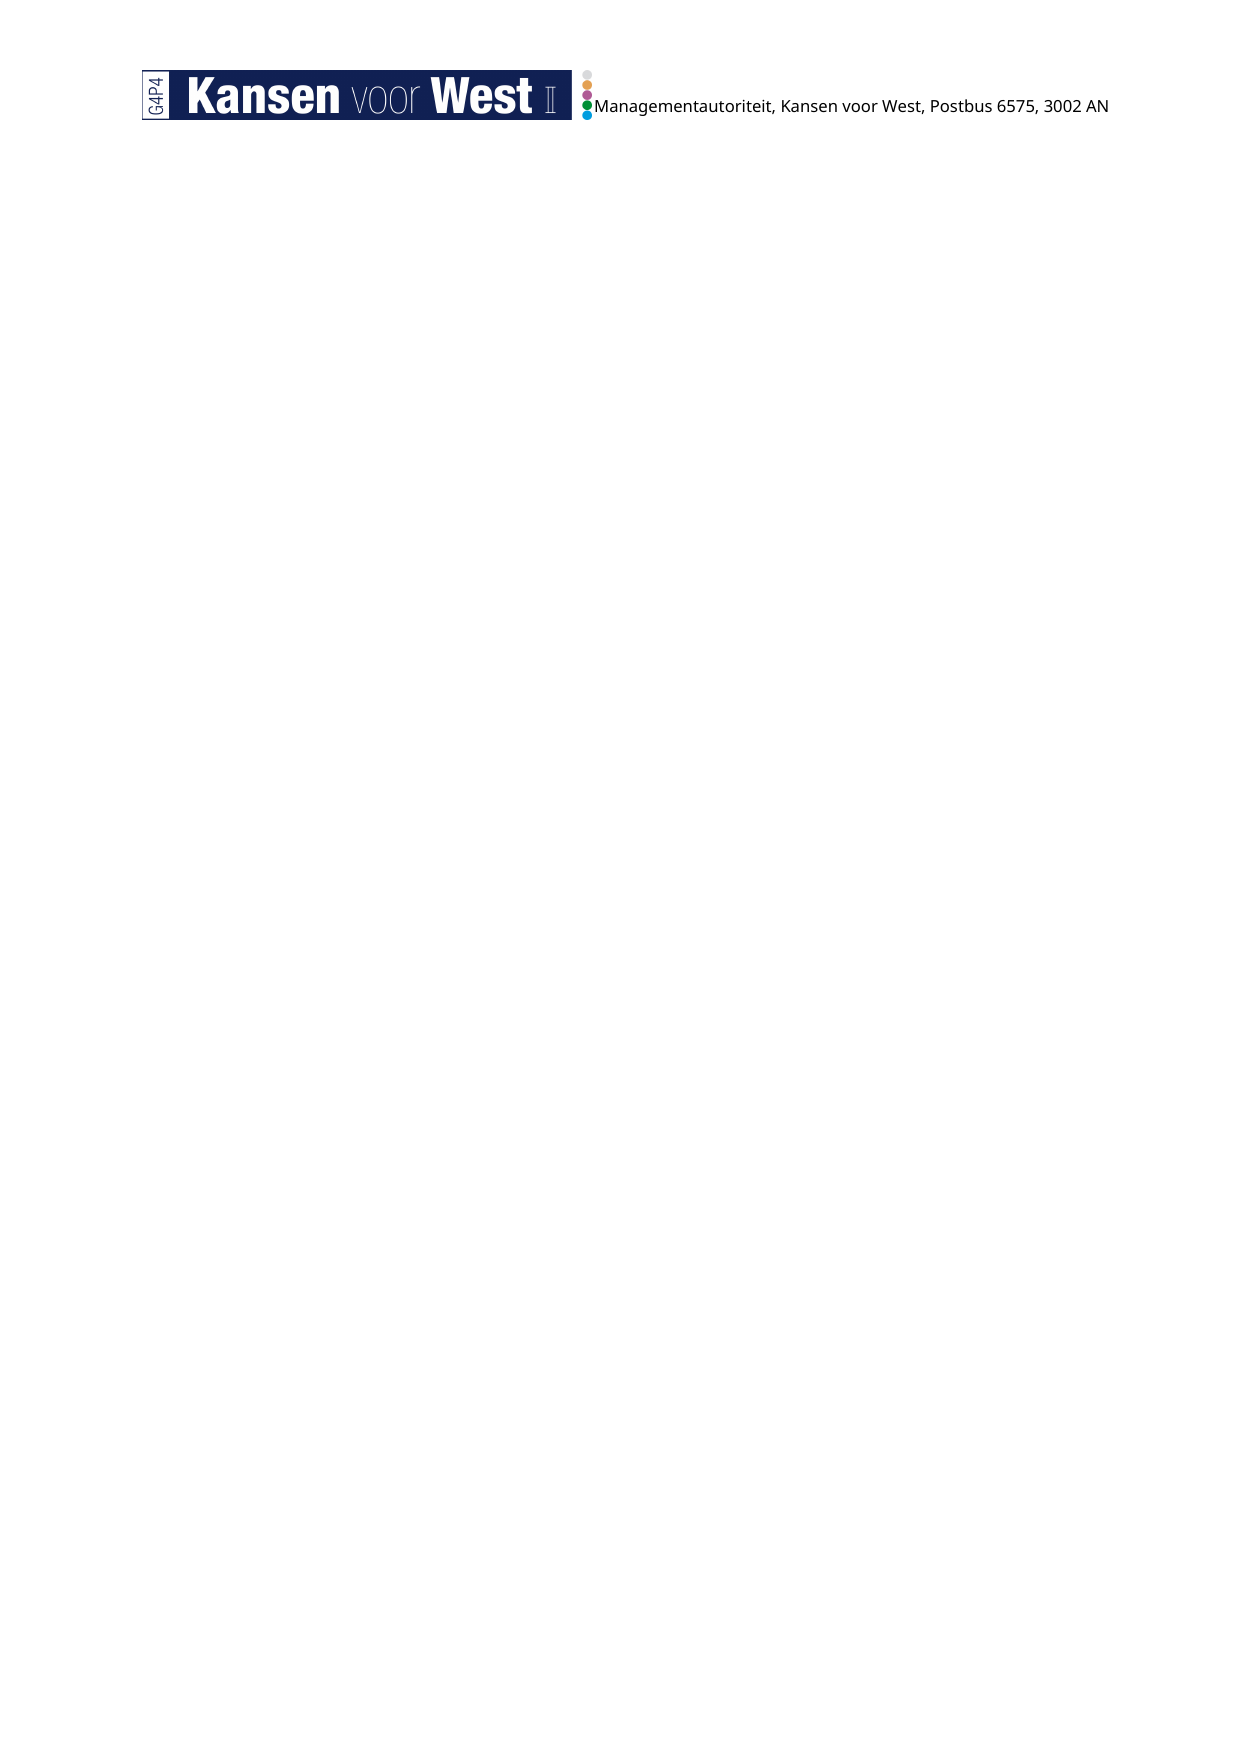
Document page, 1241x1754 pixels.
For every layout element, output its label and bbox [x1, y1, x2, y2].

picture [142, 70, 592, 120]
